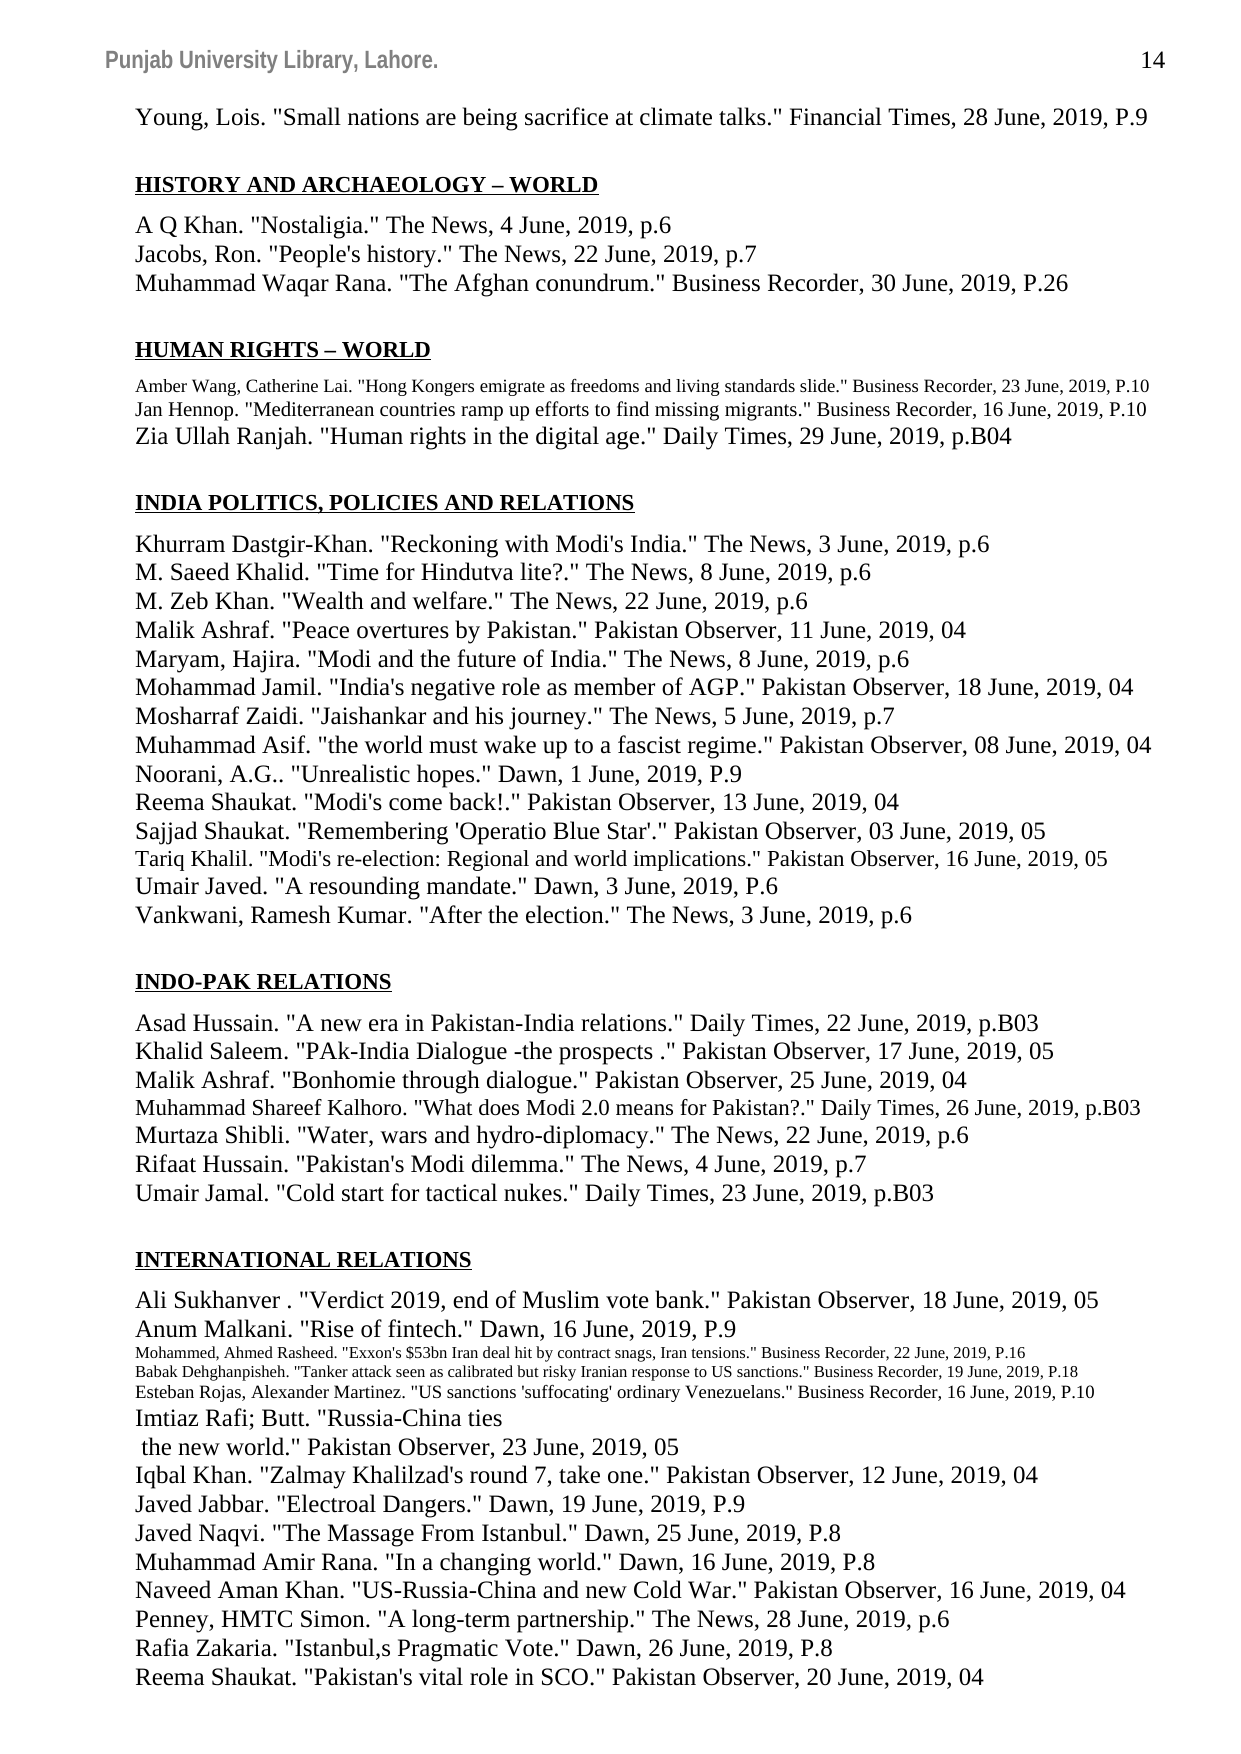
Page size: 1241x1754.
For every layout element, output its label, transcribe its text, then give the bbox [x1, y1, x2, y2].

table_cell HISTORY AND ARCHAEOLOGY – WORLD A Q Khan. "Nostaligia." The News, 4 June, 2019, p.6 Jacobs, Ron. "People's history." The News, 22 June, 2019, p.7 Muhammad Waqar Rana. "The Afghan conundrum." Business Recorder, 30 June, 2019, P.26 [124, 171, 1174, 336]
table_cell HUMAN RIGHTS – WORLD Amber Wang, Catherine Lai. "Hong Kongers emigrate as freedoms and living standards slide." Business Recorder, 23 June, 2019, P.10 Jan Hennop. "Mediterranean countries ramp up efforts to find missing migrants." Business Recorder, 16 June, 2019, P.10 Zia Ullah Ranjah. "Human rights in the digital age." Daily Times, 29 June, 2019, p.B04 [124, 336, 1174, 489]
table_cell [124, 1246, 1174, 1690]
table_cell INDO-PAK RELATIONS Asad Hussain. "A new era in Pakistan-India relations." Daily Times, 22 June, 2019, p.B03 Khalid Saleem. "PAk-India Dialogue -the prospects ." Pakistan Observer, 17 June, 2019, 05 Malik Ashraf. "Bonhomie through dialogue." Pakistan Observer, 25 June, 2019, 04 Muhammad Shareef Kalhoro. "What does Modi 2.0 means for Pakistan?." Daily Times, 26 June, 2019, p.B03 Murtaza Shibli. "Water, wars and hydro-diplomacy." The News, 22 June, 2019, p.6 Rifaat Hussain. "Pakistan's Modi dilemma." The News, 4 June, 2019, p.7 Umair Jamal. "Cold start for tactical nukes." Daily Times, 23 June, 2019, p.B03 [124, 968, 1174, 1246]
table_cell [124, 103, 1174, 171]
table_cell INDIA POLITICS, POLICIES AND RELATIONS Khurram Dastgir-Khan. "Reckoning with Modi's India." The News, 3 June, 2019, p.6 M. Saeed Khalid. "Time for Hindutva lite?." The News, 8 June, 2019, p.6 M. Zeb Khan. "Wealth and welfare." The News, 22 June, 2019, p.6 Malik Ashraf. "Peace overtures by Pakistan." Pakistan Observer, 11 June, 2019, 04 Maryam, Hajira. "Modi and the future of India." The News, 8 June, 2019, p.6 Mohammad Jamil. "India's negative role as member of AGP." Pakistan Observer, 18 June, 2019, 04 Mosharraf Zaidi. "Jaishankar and his journey." The News, 5 June, 2019, p.7 Muhammad Asif. "the world must wake up to a fascist regime." Pakistan Observer, 08 June, 2019, 04 Noorani, A.G.. "Unrealistic hopes." Dawn, 1 June, 2019, P.9 Reema Shaukat. "Modi's come back!." Pakistan Observer, 13 June, 2019, 04 Sajjad Shaukat. "Remembering 'Operatio Blue Star'." Pakistan Observer, 03 June, 2019, 05 Tariq Khalil. "Modi's re-election: Regional and world implications." Pakistan Observer, 16 June, 2019, 05 Umair Javed. "A resounding mandate." Dawn, 3 June, 2019, P.6 Vankwani, Ramesh Kumar. "After the election." The News, 3 June, 2019, p.6 [124, 489, 1174, 968]
